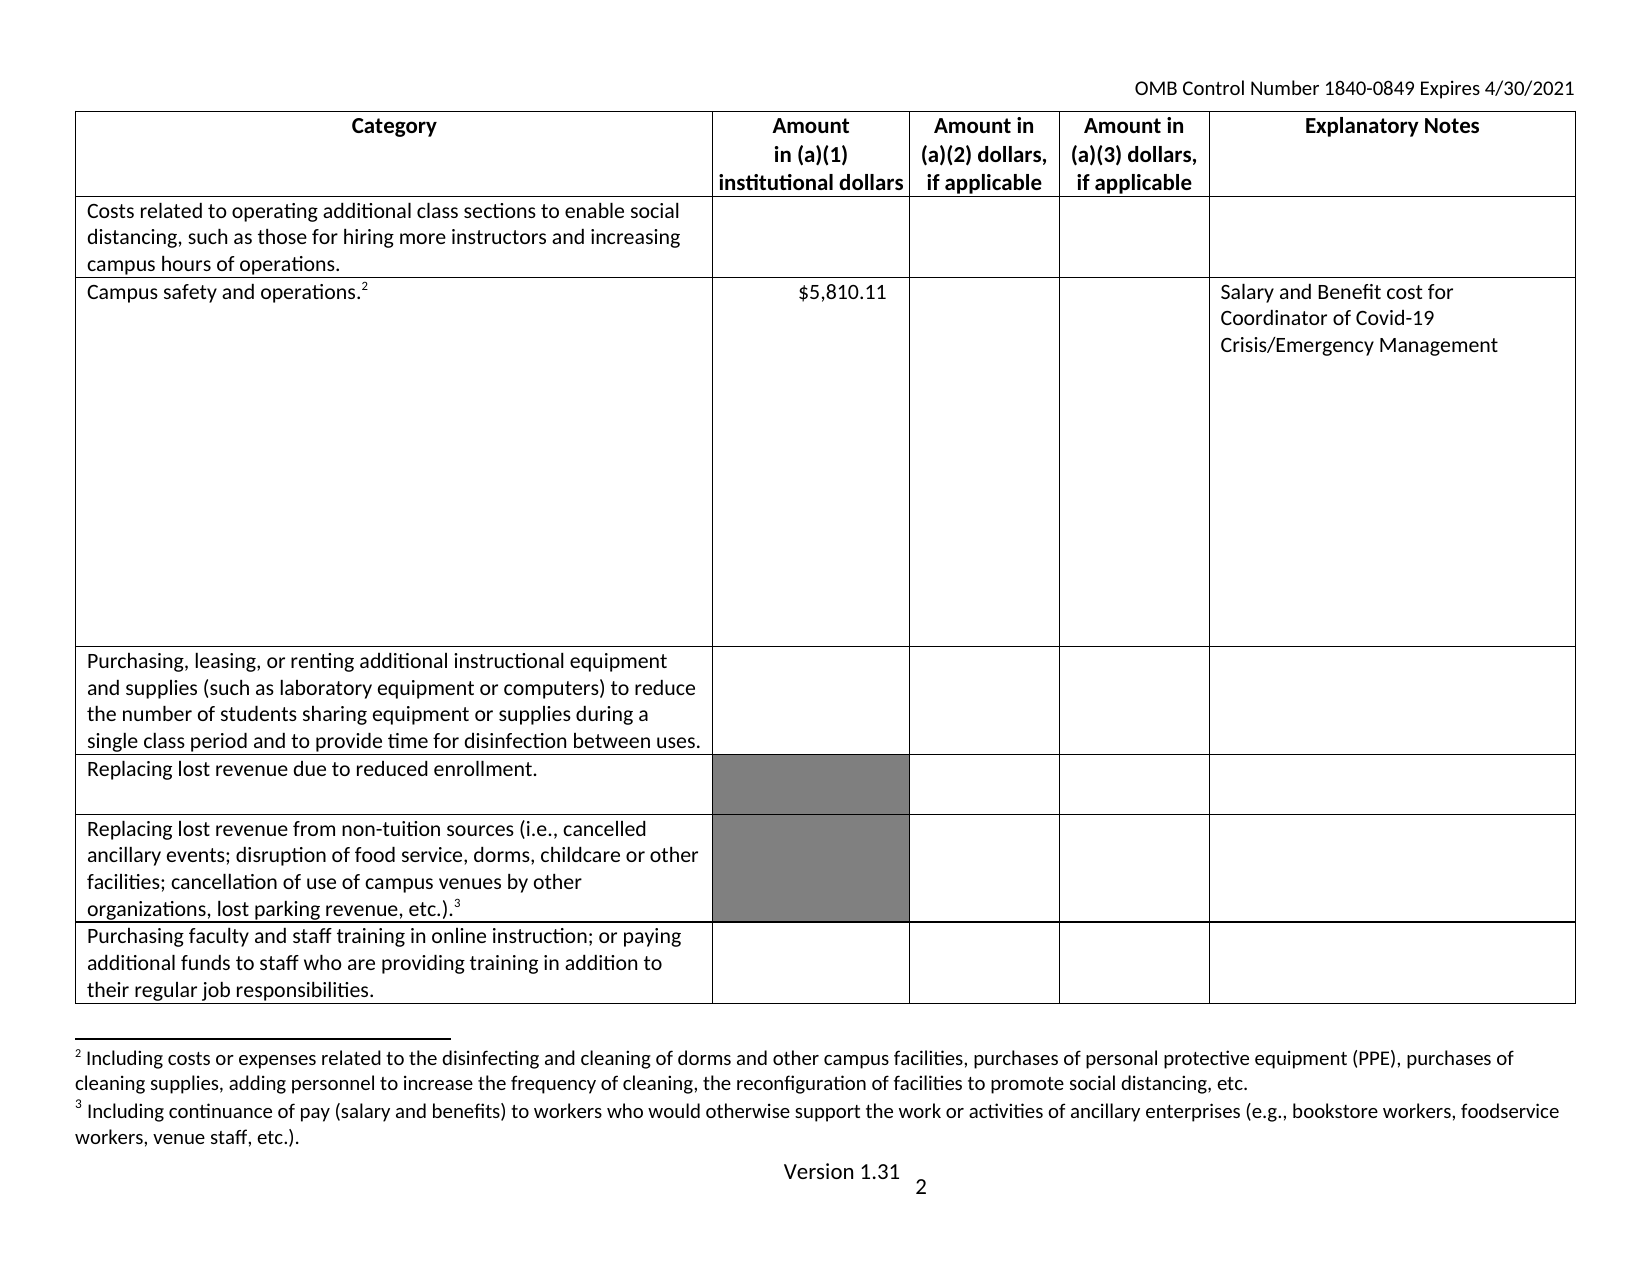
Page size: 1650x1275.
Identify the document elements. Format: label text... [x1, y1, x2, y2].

table_cell [1210, 923, 1575, 1002]
table_cell [713, 815, 909, 921]
table_cell [910, 278, 1059, 646]
table_cell [910, 197, 1059, 277]
table_cell [910, 647, 1059, 754]
table_cell Replacing lost revenue due to reduced enrollment. [76, 755, 712, 814]
table_cell [1210, 755, 1575, 814]
table_cell Purchasing faculty and staff training in online instruction; or paying additional funds to staff who are providing training in addition to their regular job responsibilities. [76, 923, 712, 1002]
table_cell [1060, 923, 1209, 1002]
table_cell Costs related to operating additional class sections to enable social distancing, such as those for hiring more instructors and increasing campus hours of operations. [76, 197, 712, 277]
table_cell [713, 923, 909, 1002]
table_cell Salary and Benefit cost for Coordinator of Covid-19 Crisis/Emergency Management [1210, 278, 1575, 646]
table_cell Campus safety and operations. [76, 278, 712, 646]
table_header Amount in (a)(2) dollars, if applicable [910, 112, 1059, 196]
table_header Amount in (a)(1) institutional dollars [713, 112, 909, 196]
table_header Amount in (a)(3) dollars, if applicable [1060, 112, 1209, 196]
table_cell $5,810.11 [713, 278, 909, 646]
table_cell [1060, 647, 1209, 754]
table_cell [713, 755, 909, 814]
table_cell [910, 755, 1059, 814]
table_cell [910, 815, 1059, 921]
table_cell [1060, 197, 1209, 277]
table_cell [1210, 197, 1575, 277]
table_cell Replacing lost revenue from non-tuition sources (i.e., cancelled ancillary events; disruption of food service, dorms, childcare or other facilities; cancellation of use of campus venues by other organizations, lost parking revenue, etc.). [76, 815, 712, 921]
table_header Category [76, 112, 712, 196]
table_cell [713, 647, 909, 754]
table_cell [713, 197, 909, 277]
table_cell [1060, 815, 1209, 921]
table_cell [1210, 647, 1575, 754]
table_header Explanatory Notes [1210, 112, 1575, 196]
table_cell [1060, 755, 1209, 814]
table_cell [1060, 278, 1209, 646]
table_cell [910, 923, 1059, 1002]
table_cell [1210, 815, 1575, 921]
table_cell Purchasing, leasing, or renting additional instructional equipment and supplies (such as laboratory equipment or computers) to reduce the number of students sharing equipment or supplies during a single class period and to provide time for disinfection between uses. [76, 647, 712, 754]
